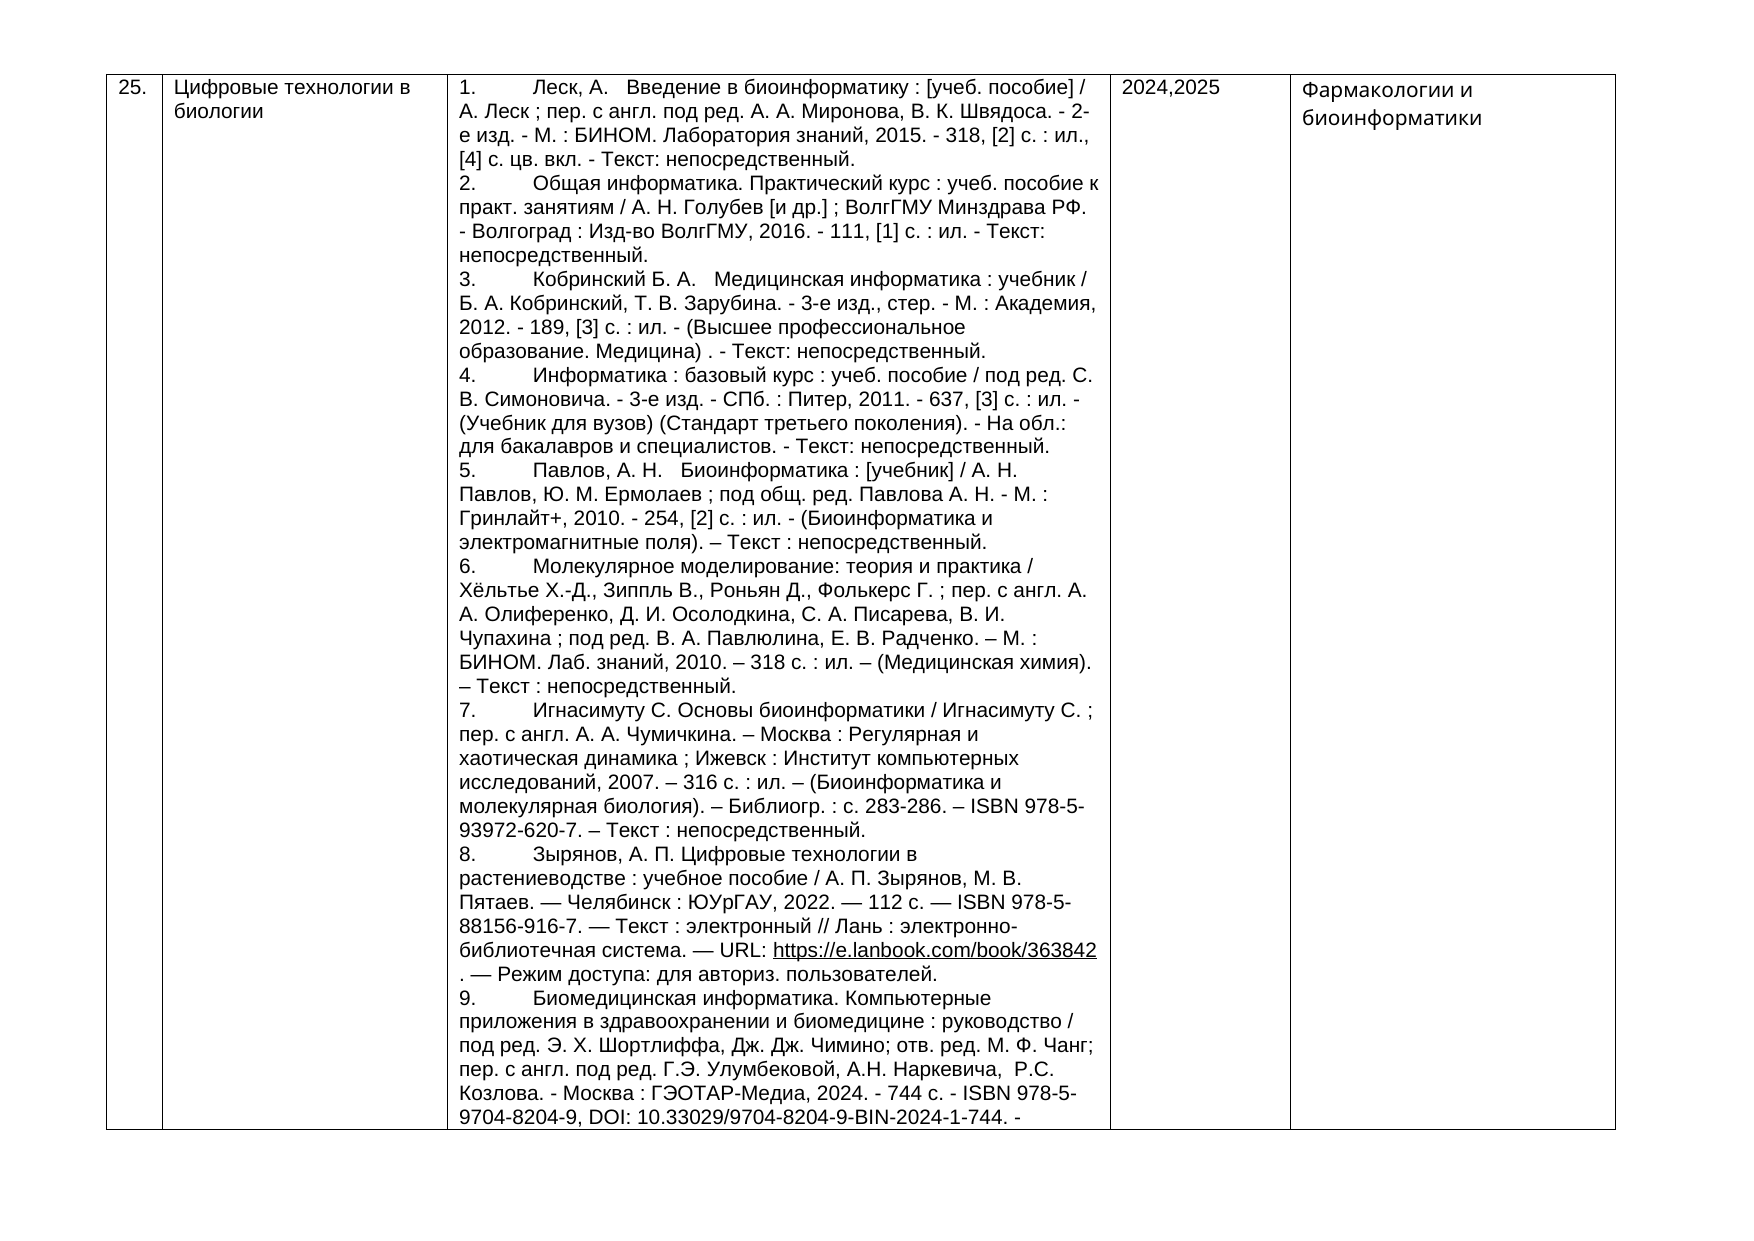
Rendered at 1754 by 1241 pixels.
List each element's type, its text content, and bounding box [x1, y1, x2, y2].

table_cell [448, 75, 1110, 1129]
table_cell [163, 75, 447, 1129]
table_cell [1291, 75, 1615, 1129]
table_cell [107, 75, 162, 1129]
table_cell 2024,2025 [1111, 75, 1290, 1129]
